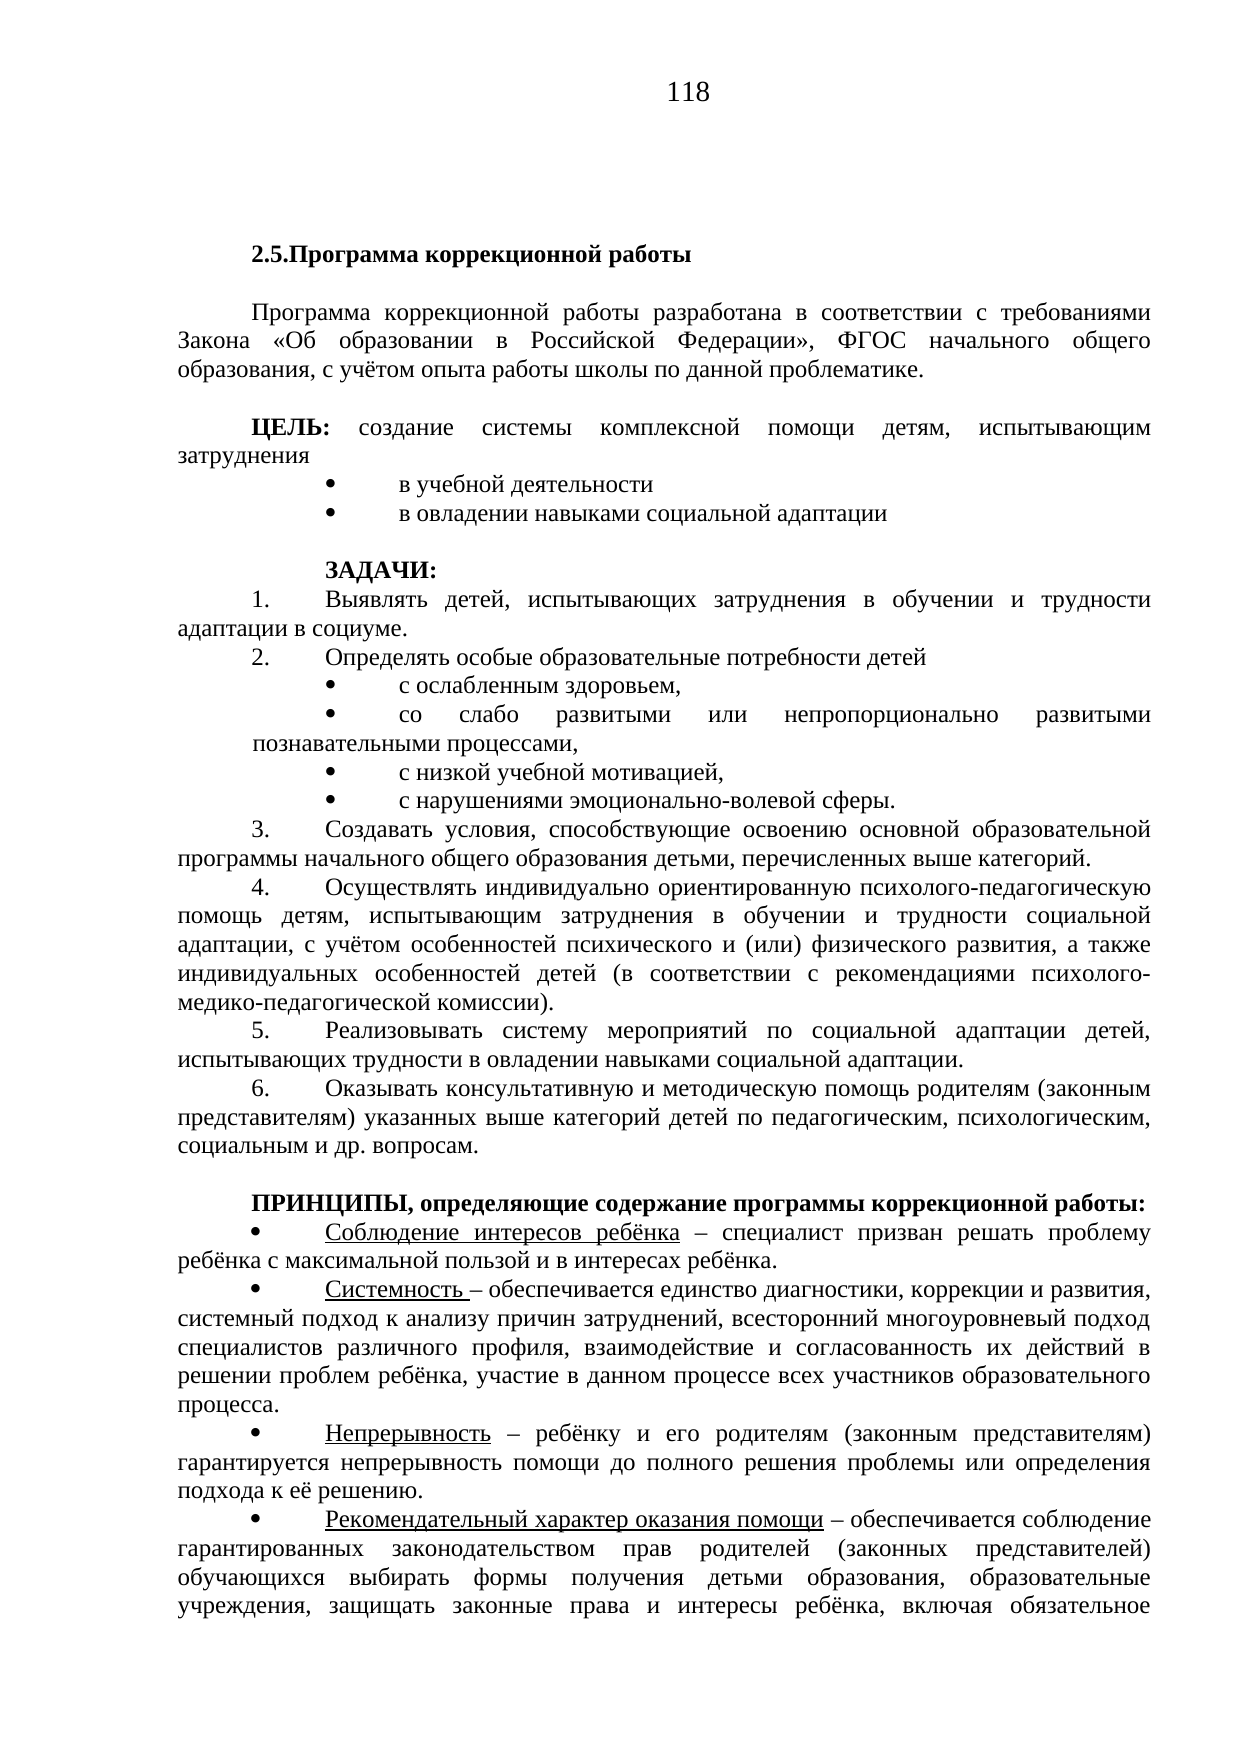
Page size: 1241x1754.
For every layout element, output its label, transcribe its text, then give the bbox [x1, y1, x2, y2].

list со слабо развитыми или непропорционально развитыми познавательными процессами, [252, 699, 1152, 757]
list с ослабленным здоровьем, [252, 670, 1152, 699]
text 2.5.Программа коррекционной работы [177, 239, 1152, 268]
list Выявлять детей, испытывающих затруднения в обучении и трудности адаптации в социуме. [177, 584, 1152, 642]
list Определять особые образовательные потребности детей [177, 642, 1152, 670]
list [177, 1504, 1152, 1619]
list Системность – обеспечивается единство диагностики, коррекции и развития, системный подход к анализу причин затруднений, всесторонний многоуровневый подход специалистов различного профиля, взаимодействие и согласованность их действий в решении проблем ребёнка, участие в данном процессе всех участников образовательного процесса. [177, 1274, 1152, 1418]
list Создавать условия, способствующие освоению основной образовательной программы начального общего образования детьми, перечисленных выше категорий. [177, 814, 1152, 872]
list в овладении навыками социальной адаптации [252, 498, 1152, 527]
text ПРИНЦИПЫ, определяющие содержание программы коррекционной работы: [177, 1188, 1152, 1217]
list Непрерывность – ребёнку и его родителям (законным представителям) гарантируется непрерывность помощи до полного решения проблемы или определения подхода к её решению. [177, 1418, 1152, 1504]
text ЗАДАЧИ: [251, 555, 1152, 584]
text ЦЕЛЬ: создание системы комплексной помощи детям, испытывающим затруднения [177, 412, 1152, 469]
text Программа коррекционной работы разработана в соответствии с требованиями Закона «Об образовании в Российской Федерации», ФГОС начального общего образования, с учётом опыта работы школы по данной проблематике. [177, 297, 1152, 383]
list Соблюдение интересов ребёнка – специалист призван решать проблему ребёнка с максимальной пользой и в интересах ребёнка. [177, 1217, 1152, 1274]
list с низкой учебной мотивацией, [252, 757, 1152, 785]
list Реализовывать систему мероприятий по социальной адаптации детей, испытывающих трудности в овладении навыками социальной адаптации. [177, 1015, 1152, 1073]
list Оказывать консультативную и методическую помощь родителям (законным представителям) указанных выше категорий детей по педагогическим, психологическим, социальным и др. вопросам. [177, 1073, 1152, 1159]
list в учебной деятельности [252, 469, 1152, 498]
list с нарушениями эмоционально-волевой сферы. [252, 785, 1152, 814]
list Осуществлять индивидуально ориентированную психолого-педагогическую помощь детям, испытывающим затруднения в обучении и трудности социальной адаптации, с учётом особенностей психического и (или) физического развития, а также индивидуальных особенностей детей (в соответствии с рекомендациями психолого-медико-педагогической комиссии). [177, 872, 1152, 1015]
